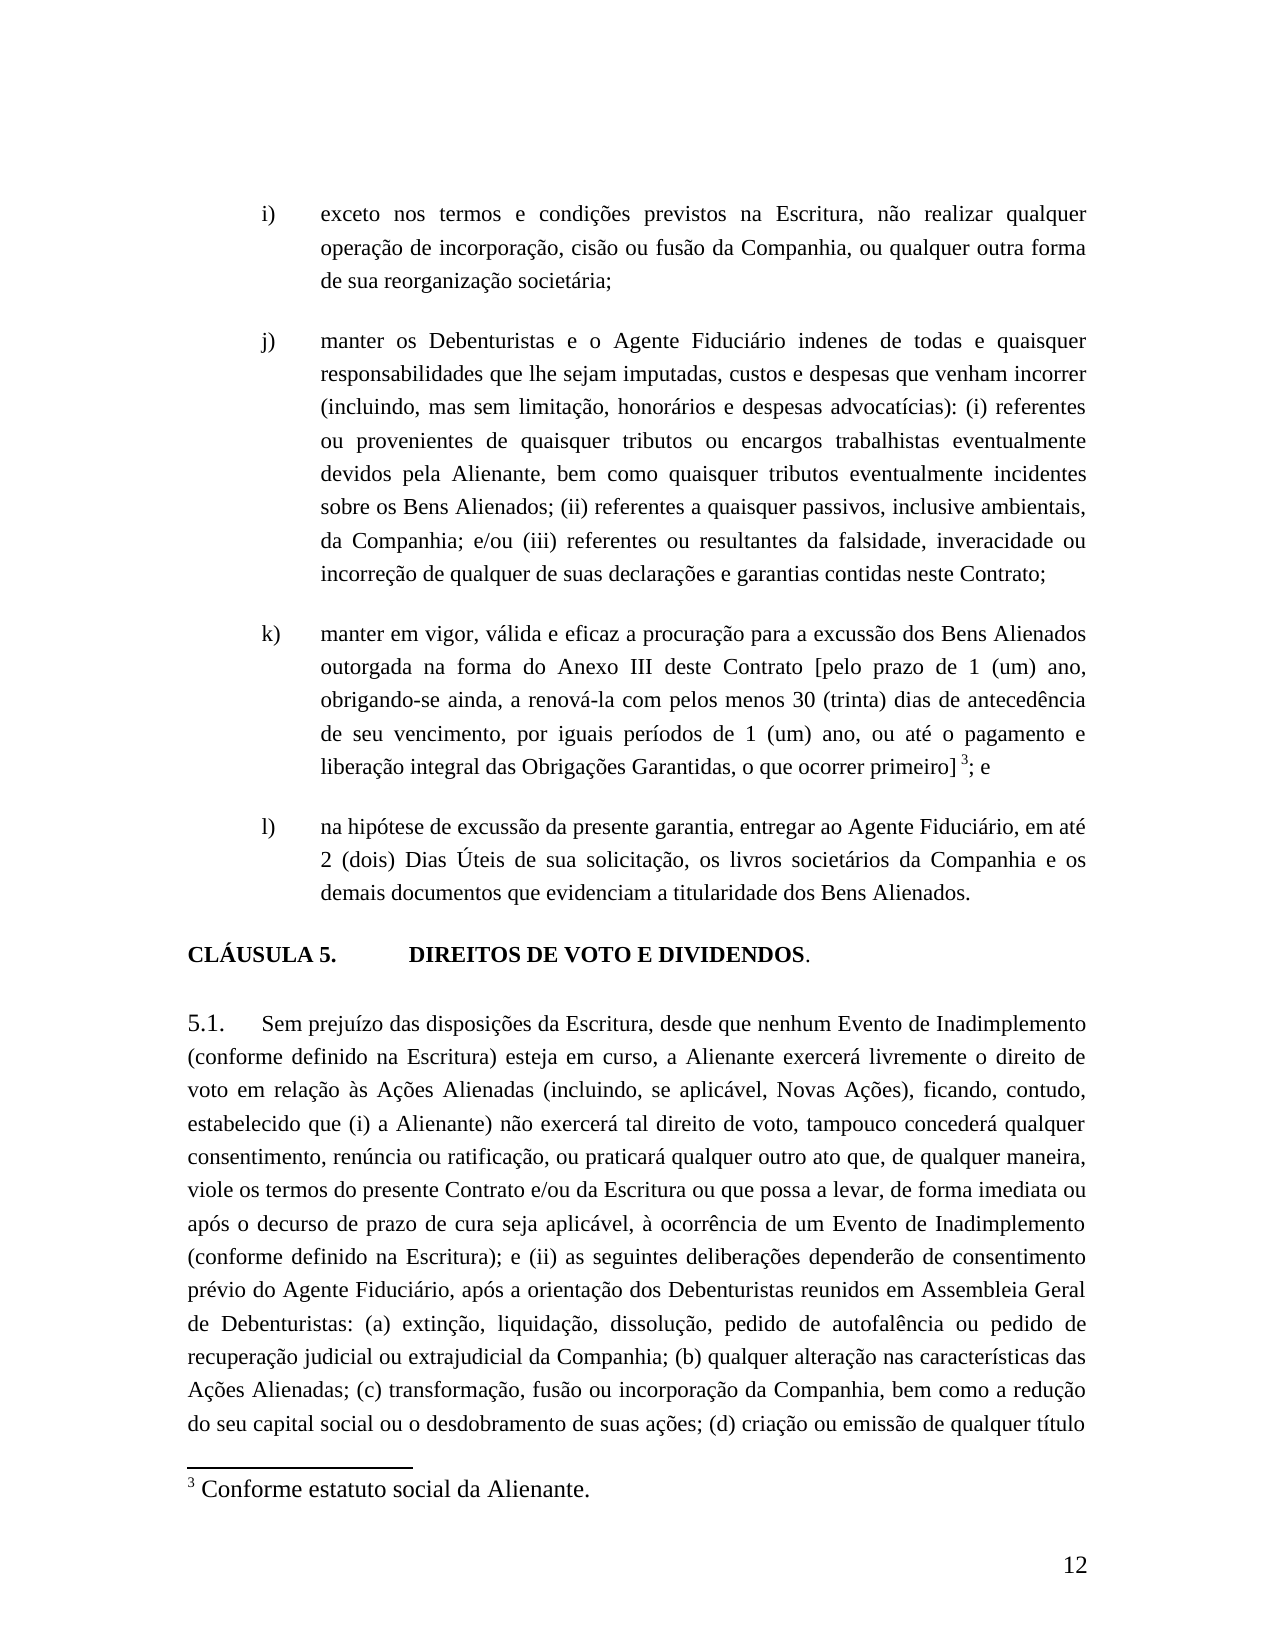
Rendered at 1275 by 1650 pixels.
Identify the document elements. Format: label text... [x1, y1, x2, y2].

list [187, 1004, 1087, 1438]
list manter os Debenturistas e o Agente Fiduciário indenes de todas e quaisquer responsabilidades que lhe sejam imputadas, custos e despesas que venham incorrer (incluindo, mas sem limitação, honorários e despesas advocatícias): (i) referentes ou provenientes de quaisquer tributos ou encargos trabalhistas eventualmente devidos pela Alienante, bem como quaisquer tributos eventualmente incidentes sobre os Bens Alienados; (ii) referentes a quaisquer passivos, inclusive ambientais, da Companhia; e/ou (iii) referentes ou resultantes da falsidade, inveracidade ou incorreção de qualquer de suas declarações e garantias contidas neste Contrato; [261, 321, 1087, 588]
list na hipótese de excussão da presente garantia, entregar ao Agente Fiduciário, em até 2 (dois) Dias Úteis de sua solicitação, os livros societários da Companhia e os demais documentos que evidenciam a titularidade dos Bens Alienados. [261, 807, 1087, 907]
list manter em vigor, válida e eficaz a procuração para a excussão dos Bens Alienados outorgada na forma do Anexo III deste Contrato [pelo prazo de 1 (um) ano, obrigando-se ainda, a renová-la com pelos menos 30 (trinta) dias de antecedência de seu vencimento, por iguais períodos de 1 (um) ano, ou até o pagamento e liberação integral das Obrigações Garantidas, o que ocorrer primeiro] ; e [261, 614, 1087, 781]
list Cláusula 5. Direitos de Voto e Dividendos. [187, 941, 1087, 967]
list exceto nos termos e condições previstos na Escritura, não realizar qualquer operação de incorporação, cisão ou fusão da Companhia, ou qualquer outra forma de sua reorganização societária; [261, 195, 1087, 295]
